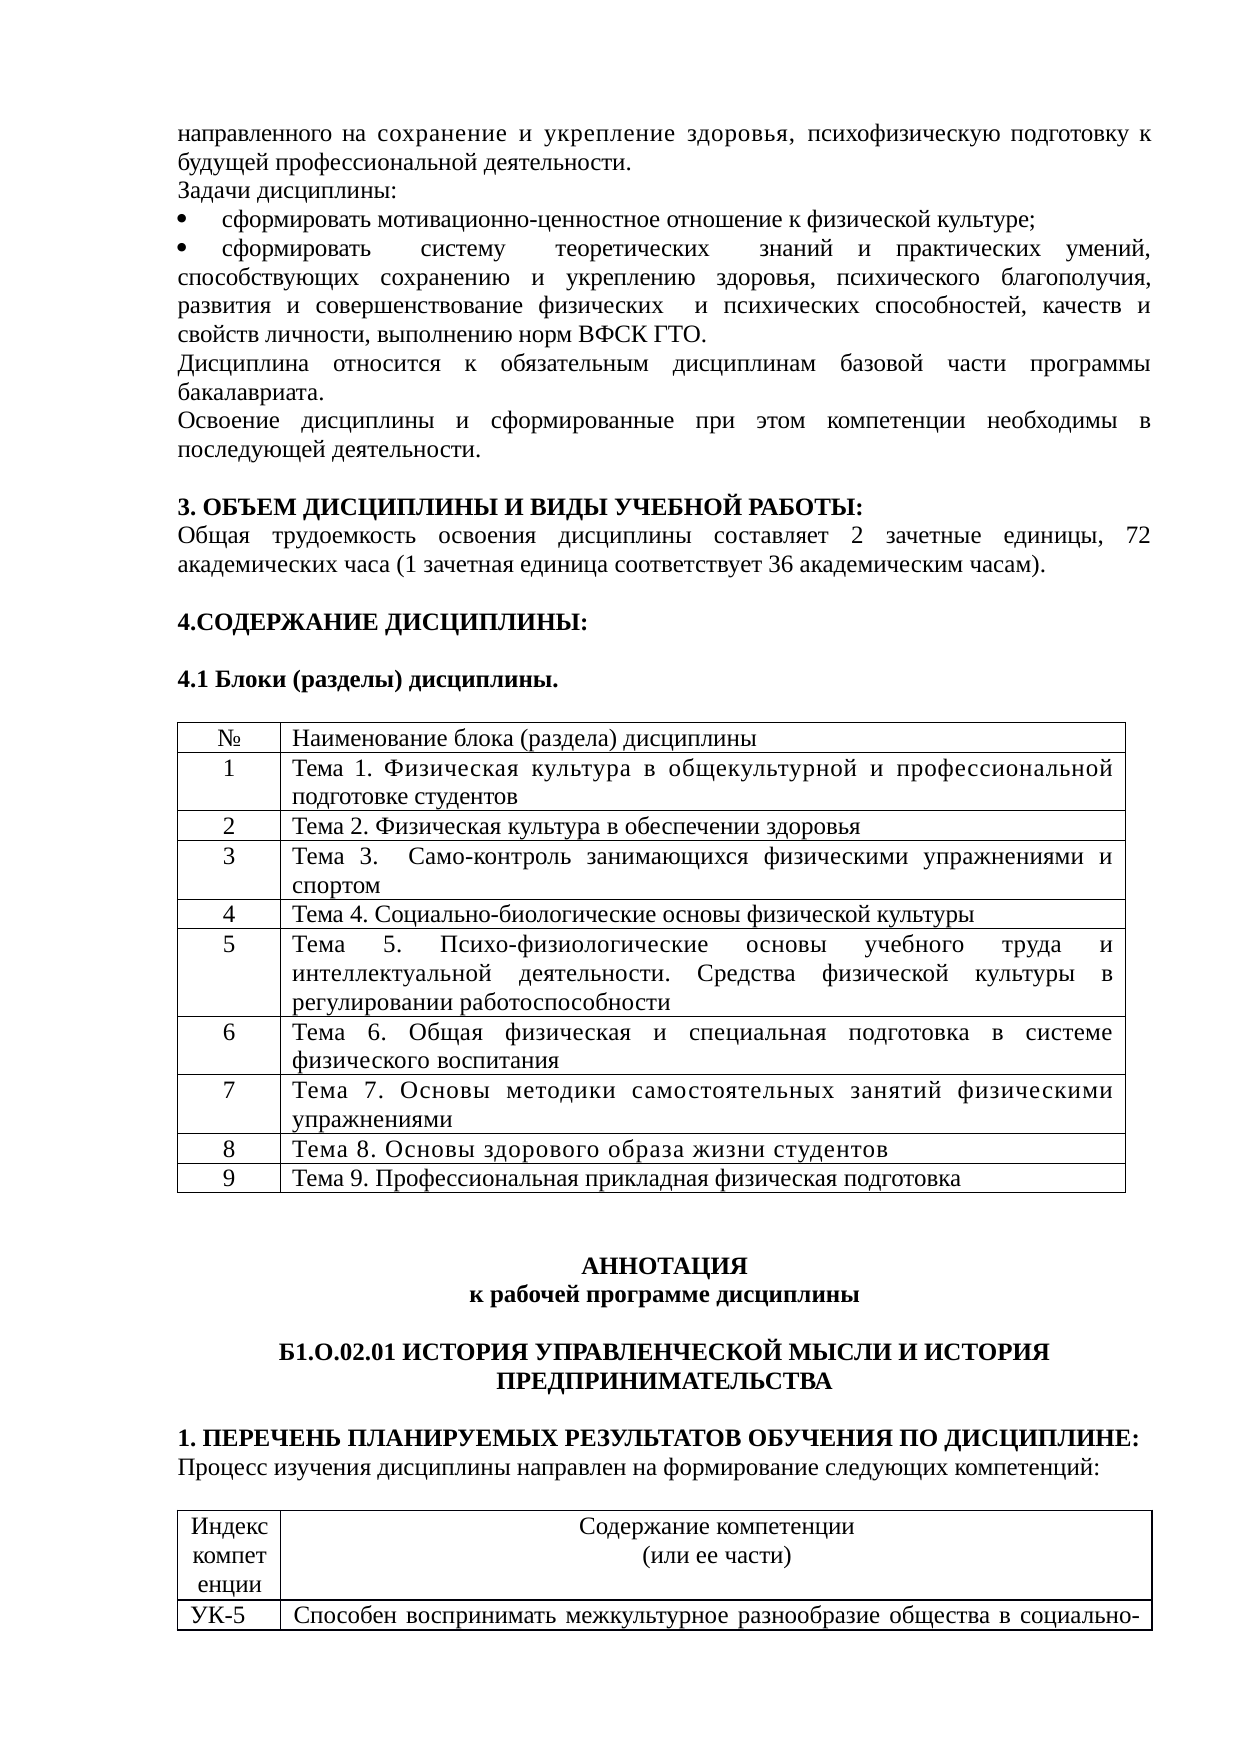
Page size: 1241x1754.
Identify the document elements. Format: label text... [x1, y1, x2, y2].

text Задачи дисциплины: [177, 176, 1152, 204]
text Дисциплина относится к обязательным дисциплинам базовой части программы бакалавриата. [177, 348, 1152, 406]
text 4.СОДЕРЖАНИЕ ДИСЦИПЛИНЫ: [177, 607, 1152, 636]
table_cell Тема 3. Само-контроль занимающихся физическими упражнениями и спортом [281, 841, 1125, 898]
text 3. Объем дисциплины и виды учебной работы: [177, 492, 1152, 521]
text Процесс изучения дисциплины направлен на формирование следующих компетенций: [177, 1452, 1152, 1481]
table_cell Тема 2. Физическая культура в обеспечении здоровья [281, 811, 1125, 840]
text к рабочей программе дисциплины [177, 1279, 1152, 1308]
table_cell Тема 6. Общая физическая и специальная подготовка в системе физического воспитания [281, 1017, 1125, 1074]
text АННОТАЦИЯ [177, 1251, 1152, 1279]
text Общая трудоемкость освоения дисциплины составляет 2 зачетные единицы, 72 академических часа (1 зачетная единица соответствует 36 академическим часам). [177, 521, 1152, 578]
text 1. ПЕРЕЧЕНЬ ПЛАНИРУЕМЫХ РЕЗУЛЬТАТОВ ОБУЧЕНИЯ ПО ДИСЦИПЛИНЕ: [177, 1423, 1152, 1452]
table_header Содержание компетенции (или ее части) [281, 1511, 1151, 1599]
list сформировать мотивационно-ценностное отношение к физической культуре; [177, 204, 1152, 233]
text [177, 118, 1152, 176]
table_cell 1 [178, 753, 280, 810]
table_cell Тема 1. Физическая культура в общекультурной и профессиональной подготовке студентов [281, 753, 1125, 810]
table_cell Тема 9. Профессиональная прикладная физическая подготовка [281, 1164, 1125, 1192]
table_cell Тема 4. Социально-биологические основы физической культуры [281, 900, 1125, 928]
text 4.1 Блоки (разделы) дисциплины. [177, 664, 1152, 693]
table_cell 7 [178, 1075, 280, 1133]
table_cell Тема 5. Психо-физиологические основы учебного труда и интеллектуальной деятельности. Средства физической культуры в регулировании работоспособности [281, 929, 1125, 1016]
table_cell УК-5 [178, 1601, 280, 1629]
table_cell 3 [178, 841, 280, 898]
table_cell 4 [178, 900, 280, 928]
table_header Наименование блока (раздела) дисциплины [281, 723, 1125, 752]
text Освоение дисциплины и сформированные при этом компетенции необходимы в последующей деятельности. [177, 406, 1152, 463]
table_header Индекс компетенции [178, 1511, 280, 1599]
table_cell Тема 7. Основы методики самостоятельных занятий физическими упражнениями [281, 1075, 1125, 1133]
table_header № [178, 723, 280, 752]
text Б1.О.02.01 История Управленческой мысли и история предпринимательства [177, 1337, 1152, 1394]
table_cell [281, 1601, 1151, 1629]
table_cell 8 [178, 1134, 280, 1162]
table_cell 2 [178, 811, 280, 840]
table_cell 9 [178, 1164, 280, 1192]
list сформировать систему теоретических знаний и практических умений, способствующих сохранению и укреплению здоровья, психического благополучия, развития и совершенствование физических и психических способностей, качеств и свойств личности, выполнению норм ВФСК ГТО. [177, 233, 1152, 348]
table_cell Тема 8. Основы здорового образа жизни студентов [281, 1134, 1125, 1162]
table_cell 6 [178, 1017, 280, 1074]
table_cell 5 [178, 929, 280, 1016]
